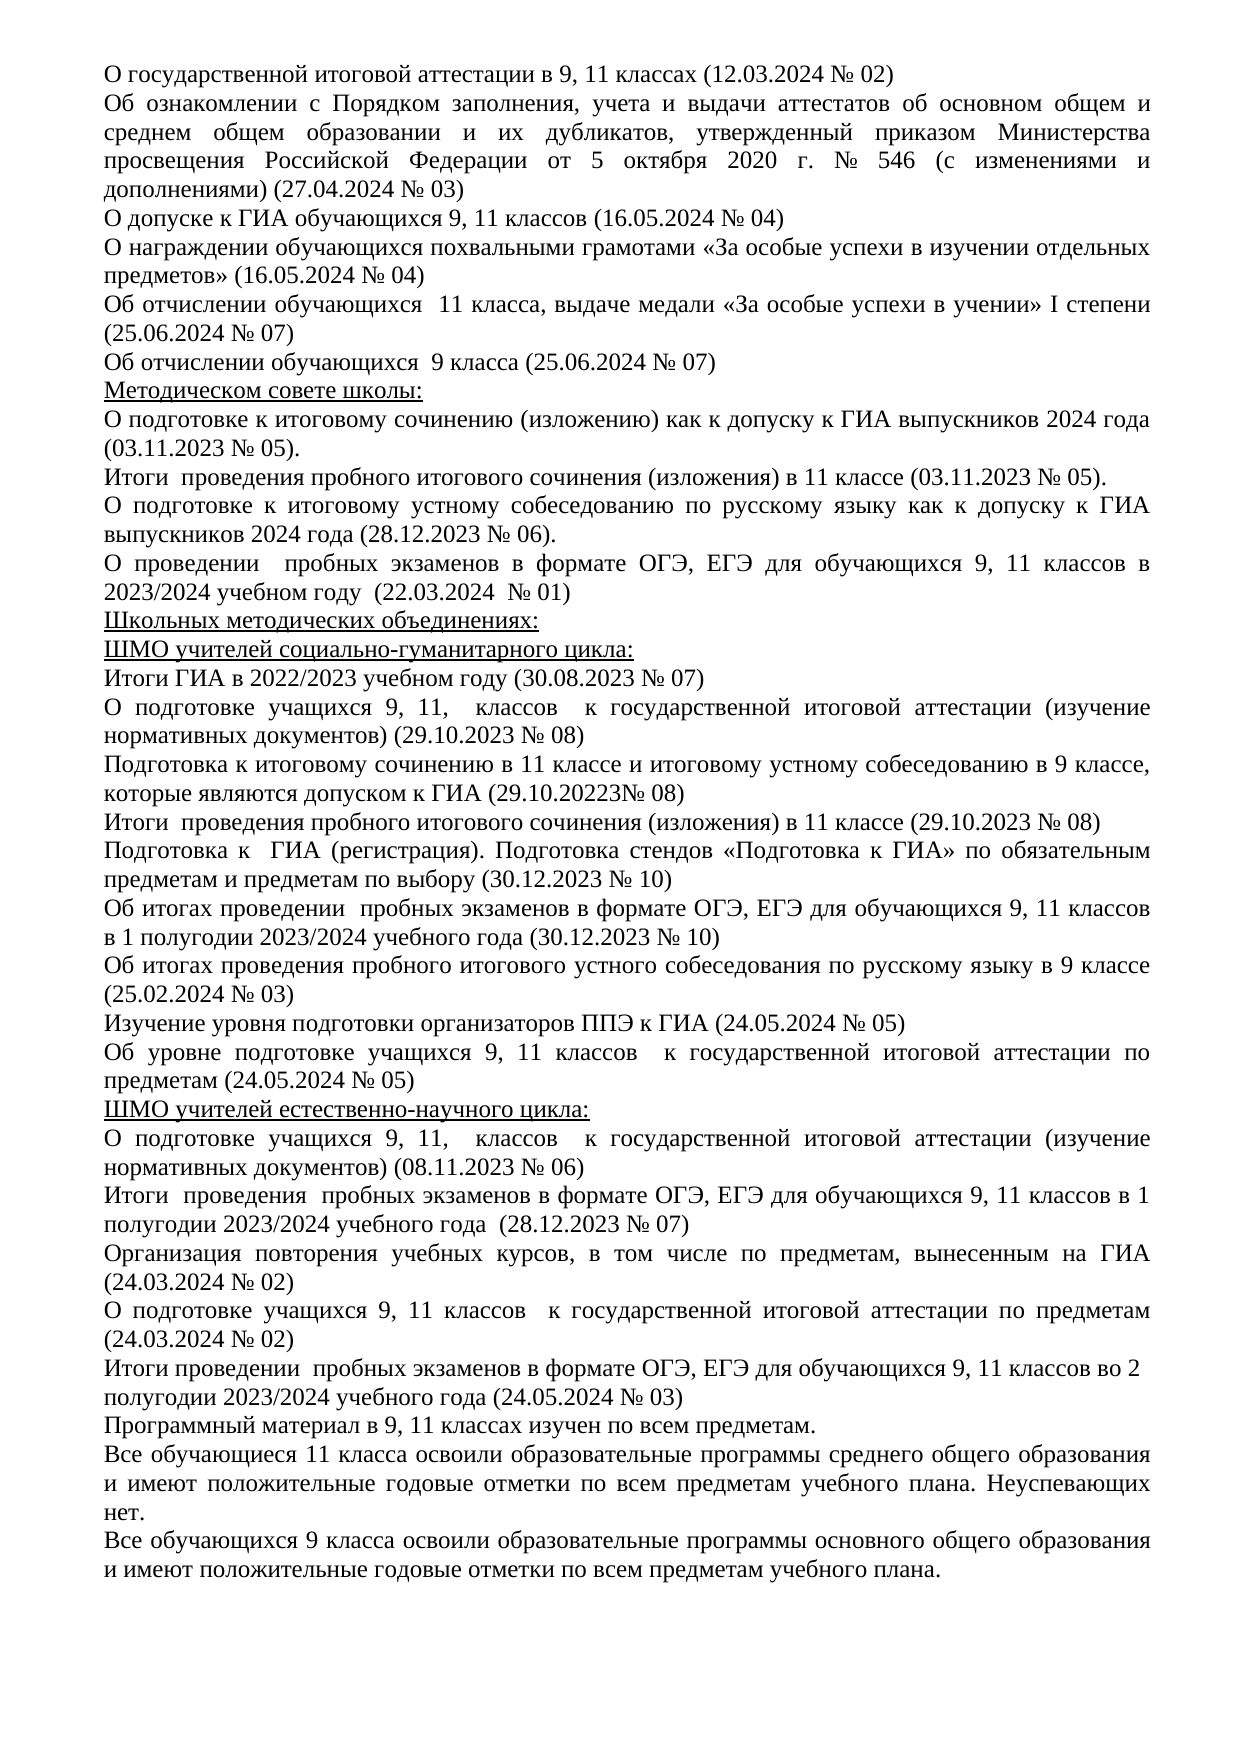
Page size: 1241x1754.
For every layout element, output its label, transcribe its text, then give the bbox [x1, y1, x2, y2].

list Об уровне подготовке учащихся 9, 11 классов к государственной итоговой аттестации по предметам (24.05.2024 № 05) [103, 1037, 1152, 1094]
text Итоги проведения пробного итогового сочинения (изложения) в 11 классе (29.10.2023 № 08) [103, 807, 1152, 835]
text Подготовка к ГИА (регистрация). Подготовка стендов «Подготовка к ГИА» по обязательным предметам и предметам по выбору (30.12.2023 № 10) [103, 835, 1152, 893]
text Организация повторения учебных курсов, в том числе по предметам, вынесенным на ГИА (24.03.2024 № 02) [103, 1238, 1152, 1295]
text О подготовке учащихся 9, 11, классов к государственной итоговой аттестации (изучение нормативных документов) (29.10.2023 № 08) [103, 692, 1152, 749]
text Программный материал в 9, 11 классах изучен по всем предметам. [103, 1410, 1152, 1439]
list Изучение уровня подготовки организаторов ППЭ к ГИА (24.05.2024 № 05) [103, 1008, 1152, 1037]
text Методическом совете школы: [103, 375, 1152, 404]
text О награждении обучающихся похвальными грамотами «За особые успехи в изучении отдельных предметов» (16.05.2024 № 04) [103, 232, 1152, 289]
text Об отчислении обучающихся 9 класса (25.06.2024 № 07) [103, 347, 1152, 375]
text О подготовке учащихся 9, 11, классов к государственной итоговой аттестации (изучение нормативных документов) (08.11.2023 № 06) [103, 1123, 1152, 1180]
text Об отчислении обучающихся 11 класса, выдаче медали «За особые успехи в учении» I степени (25.06.2024 № 07) [103, 289, 1152, 347]
text Об ознакомлении с Порядком заполнения, учета и выдачи аттестатов об основном общем и среднем общем образовании и их дубликатов, утвержденный приказом Министерства просвещения Российской Федерации от 5 октября 2020 г. № 546 (с изменениями и дополнениями) (27.04.2024 № 03) [103, 88, 1152, 203]
text Об итогах проведения пробного итогового устного собеседования по русскому языку в 9 классе (25.02.2024 № 03) [103, 950, 1152, 1008]
text ШМО учителей естественно-научного цикла: [103, 1094, 1152, 1123]
text Итоги проведении пробных экзаменов в формате ОГЭ, ЕГЭ для обучающихся 9, 11 классов во 2 полугодии 2023/2024 учебного года (24.05.2024 № 03) [103, 1353, 1152, 1410]
text Об итогах проведении пробных экзаменов в формате ОГЭ, ЕГЭ для обучающихся 9, 11 классов в 1 полугодии 2023/2024 учебного года (30.12.2023 № 10) [103, 893, 1152, 950]
text Все обучающиеся 11 класса освоили образовательные программы среднего общего образования и имеют положительные годовые отметки по всем предметам учебного плана. Неуспевающих нет. [103, 1439, 1152, 1525]
text О подготовке к итоговому устному собеседованию по русскому языку как к допуску к ГИА выпускников 2024 года (28.12.2023 № 06). [103, 490, 1152, 548]
text Итоги ГИА в 2022/2023 учебном году (30.08.2023 № 07) [103, 663, 1152, 692]
text О проведении пробных экзаменов в формате ОГЭ, ЕГЭ для обучающихся 9, 11 классов в 2023/2024 учебном году (22.03.2024 № 01) [103, 548, 1152, 605]
text О государственной итоговой аттестации в 9, 11 классах (12.03.2024 № 02) [103, 59, 1152, 88]
text О подготовке учащихся 9, 11 классов к государственной итоговой аттестации по предметам (24.03.2024 № 02) [103, 1295, 1152, 1353]
text О подготовке к итоговому сочинению (изложению) как к допуску к ГИА выпускников 2024 года (03.11.2023 № 05). [103, 404, 1152, 462]
text Итоги проведения пробного итогового сочинения (изложения) в 11 классе (03.11.2023 № 05). [103, 462, 1152, 490]
text Все обучающихся 9 класса освоили образовательные программы основного общего образования и имеют положительные годовые отметки по всем предметам учебного плана. [103, 1525, 1152, 1583]
text Подготовка к итоговому сочинению в 11 классе и итоговому устному собеседованию в 9 классе, которые являются допуском к ГИА (29.10.20223№ 08) [103, 749, 1152, 807]
text ШМО учителей социально-гуманитарного цикла: [103, 634, 1152, 663]
text Итоги проведения пробных экзаменов в формате ОГЭ, ЕГЭ для обучающихся 9, 11 классов в 1 полугодии 2023/2024 учебного года (28.12.2023 № 07) [103, 1180, 1152, 1238]
text Школьных методических объединениях: [103, 605, 1152, 634]
text О допуске к ГИА обучающихся 9, 11 классов (16.05.2024 № 04) [103, 203, 1152, 232]
